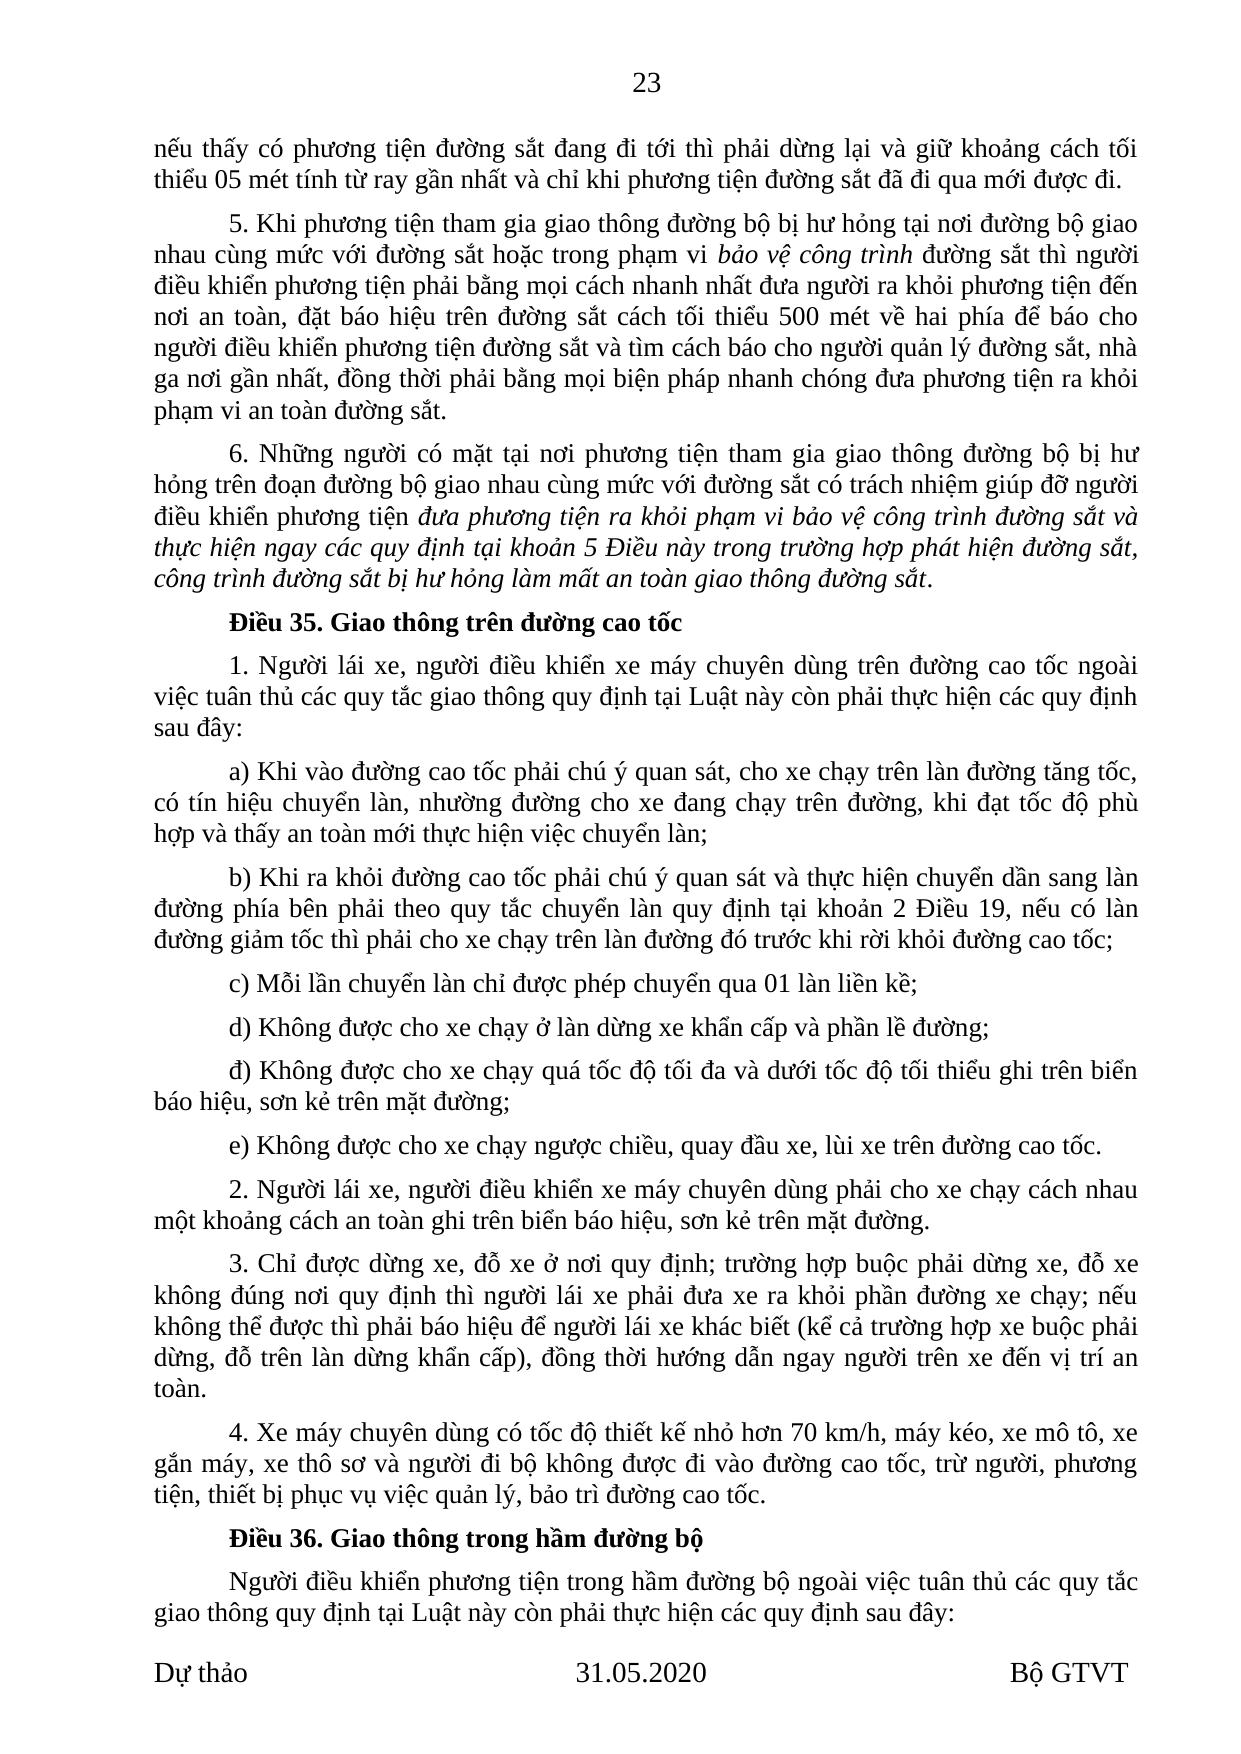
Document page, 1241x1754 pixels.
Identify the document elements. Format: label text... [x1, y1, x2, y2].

text Điều 36. Giao thông trong hầm đường bộ [153, 1522, 1140, 1553]
text 2. Người lái xe, người điều khiển xe máy chuyên dùng phải cho xe chạy cách nhau một khoảng cách an toàn ghi trên biển báo hiệu, sơn kẻ trên mặt đường. [153, 1173, 1140, 1235]
text 5. Khi phương tiện tham gia giao thông đường bộ bị hư hỏng tại nơi đường bộ giao nhau cùng mức với đường sắt hoặc trong phạm vi bảo vệ công trình đường sắt thì người điều khiển phương tiện phải bằng mọi cách nhanh nhất đưa người ra khỏi phương tiện đến nơi an toàn, đặt báo hiệu trên đường sắt cách tối thiểu 500 mét về hai phía để báo cho người điều khiển phương tiện đường sắt và tìm cách báo cho người quản lý đường sắt, nhà ga nơi gần nhất, đồng thời phải bằng mọi biện pháp nhanh chóng đưa phương tiện ra khỏi phạm vi an toàn đường sắt. [153, 207, 1140, 425]
text e) Không được cho xe chạy ngược chiều, quay đầu xe, lùi xe trên đường cao tốc. [153, 1129, 1140, 1160]
text b) Khi ra khỏi đường cao tốc phải chú ý quan sát và thực hiện chuyển dần sang làn đường phía bên phải theo quy tắc chuyển làn quy định tại khoản 2 Điều 19, nếu có làn đường giảm tốc thì phải cho xe chạy trên làn đường đó trước khi rời khỏi đường cao tốc; [153, 861, 1140, 954]
text Điều 35. Giao thông trên đường cao tốc [153, 606, 1140, 637]
text 4. Xe máy chuyên dùng có tốc độ thiết kế nhỏ hơn 70 km/h, máy kéo, xe mô tô, xe gắn máy, xe thô sơ và người đi bộ không được đi vào đường cao tốc, trừ người, phương tiện, thiết bị phục vụ việc quản lý, bảo trì đường cao tốc. [153, 1416, 1140, 1509]
text Người điều khiển phương tiện trong hầm đường bộ ngoài việc tuân thủ các quy tắc giao thông quy định tại Luật này còn phải thực hiện các quy định sau đây: [153, 1565, 1140, 1628]
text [153, 132, 1140, 194]
text 1. Người lái xe, người điều khiển xe máy chuyên dùng trên đường cao tốc ngoài việc tuân thủ các quy tắc giao thông quy định tại Luật này còn phải thực hiện các quy định sau đây: [153, 649, 1140, 743]
text 3. Chỉ được dừng xe, đỗ xe ở nơi quy định; trường hợp buộc phải dừng xe, đỗ xe không đúng nơi quy định thì người lái xe phải đưa xe ra khỏi phần đường xe chạy; nếu không thể được thì phải báo hiệu để người lái xe khác biết (kể cả trường hợp xe buộc phải dừng, đỗ trên làn dừng khẩn cấp), đồng thời hướng dẫn ngay người trên xe đến vị trí an toàn. [153, 1248, 1140, 1403]
text c) Mỗi lần chuyển làn chỉ được phép chuyển qua 01 làn liền kề; [153, 967, 1140, 998]
text 6. Những người có mặt tại nơi phương tiện tham gia giao thông đường bộ bị hư hỏng trên đoạn đường bộ giao nhau cùng mức với đường sắt có trách nhiệm giúp đỡ người điều khiển phương tiện đưa phương tiện ra khỏi phạm vi bảo vệ công trình đường sắt và thực hiện ngay các quy định tại khoản 5 Điều này trong trường hợp phát hiện đường sắt, công trình đường sắt bị hư hỏng làm mất an toàn giao thông đường sắt. [153, 437, 1140, 593]
text a) Khi vào đường cao tốc phải chú ý quan sát, cho xe chạy trên làn đường tăng tốc, có tín hiệu chuyển làn, nhường đường cho xe đang chạy trên đường, khi đạt tốc độ phù hợp và thấy an toàn mới thực hiện việc chuyển làn; [153, 755, 1140, 849]
text d) Không được cho xe chạy ở làn dừng xe khẩn cấp và phần lề đường; [153, 1011, 1140, 1042]
text đ) Không được cho xe chạy quá tốc độ tối đa và dưới tốc độ tối thiểu ghi trên biển báo hiệu, sơn kẻ trên mặt đường; [153, 1054, 1140, 1117]
